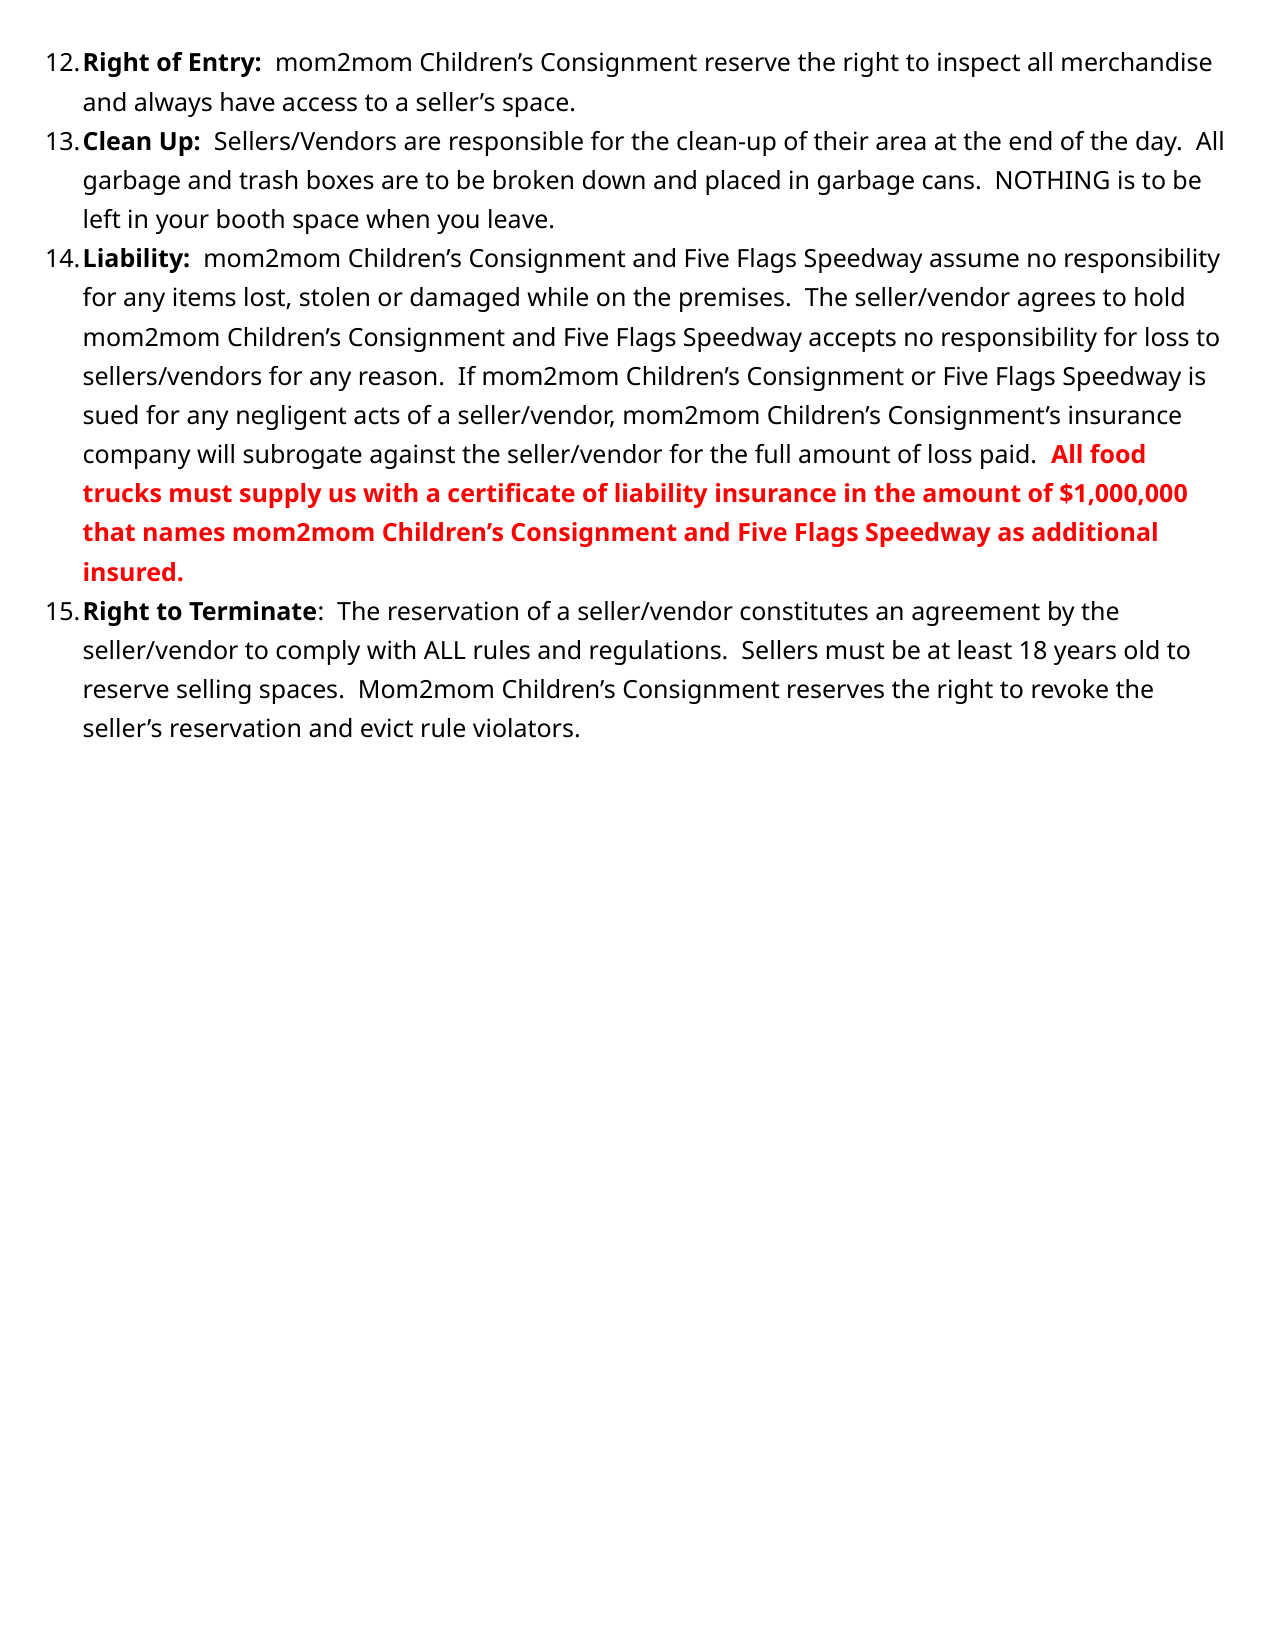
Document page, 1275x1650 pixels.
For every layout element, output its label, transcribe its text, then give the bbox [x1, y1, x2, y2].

list Liability: mom2mom Children’s Consignment and Five Flags Speedway assume no responsibility for any items lost, stolen or damaged while on the premises. The seller/vendor agrees to hold mom2mom Children’s Consignment and Five Flags Speedway accepts no responsibility for loss to sellers/vendors for any reason. If mom2mom Children’s Consignment or Five Flags Speedway is sued for any negligent acts of a seller/vendor, mom2mom Children’s Consignment’s insurance company will subrogate against the seller/vendor for the full amount of loss paid. All food trucks must supply us with a certificate of liability insurance in the amount of $1,000,000 that names mom2mom Children’s Consignment and Five Flags Speedway as additional insured. [45, 241, 1230, 588]
list Right of Entry: mom2mom Children’s Consignment reserve the right to inspect all merchandise and always have access to a seller’s space. [45, 45, 1230, 118]
list Right to Terminate: The reservation of a seller/vendor constitutes an agreement by the seller/vendor to comply with ALL rules and regulations. Sellers must be at least 18 years old to reserve selling spaces. Mom2mom Children’s Consignment reserves the right to revoke the seller’s reservation and evict rule violators. [45, 593, 1230, 745]
list Clean Up: Sellers/Vendors are responsible for the clean-up of their area at the end of the day. All garbage and trash boxes are to be broken down and placed in garbage cans. NOTHING is to be left in your booth space when you leave. [45, 123, 1230, 236]
